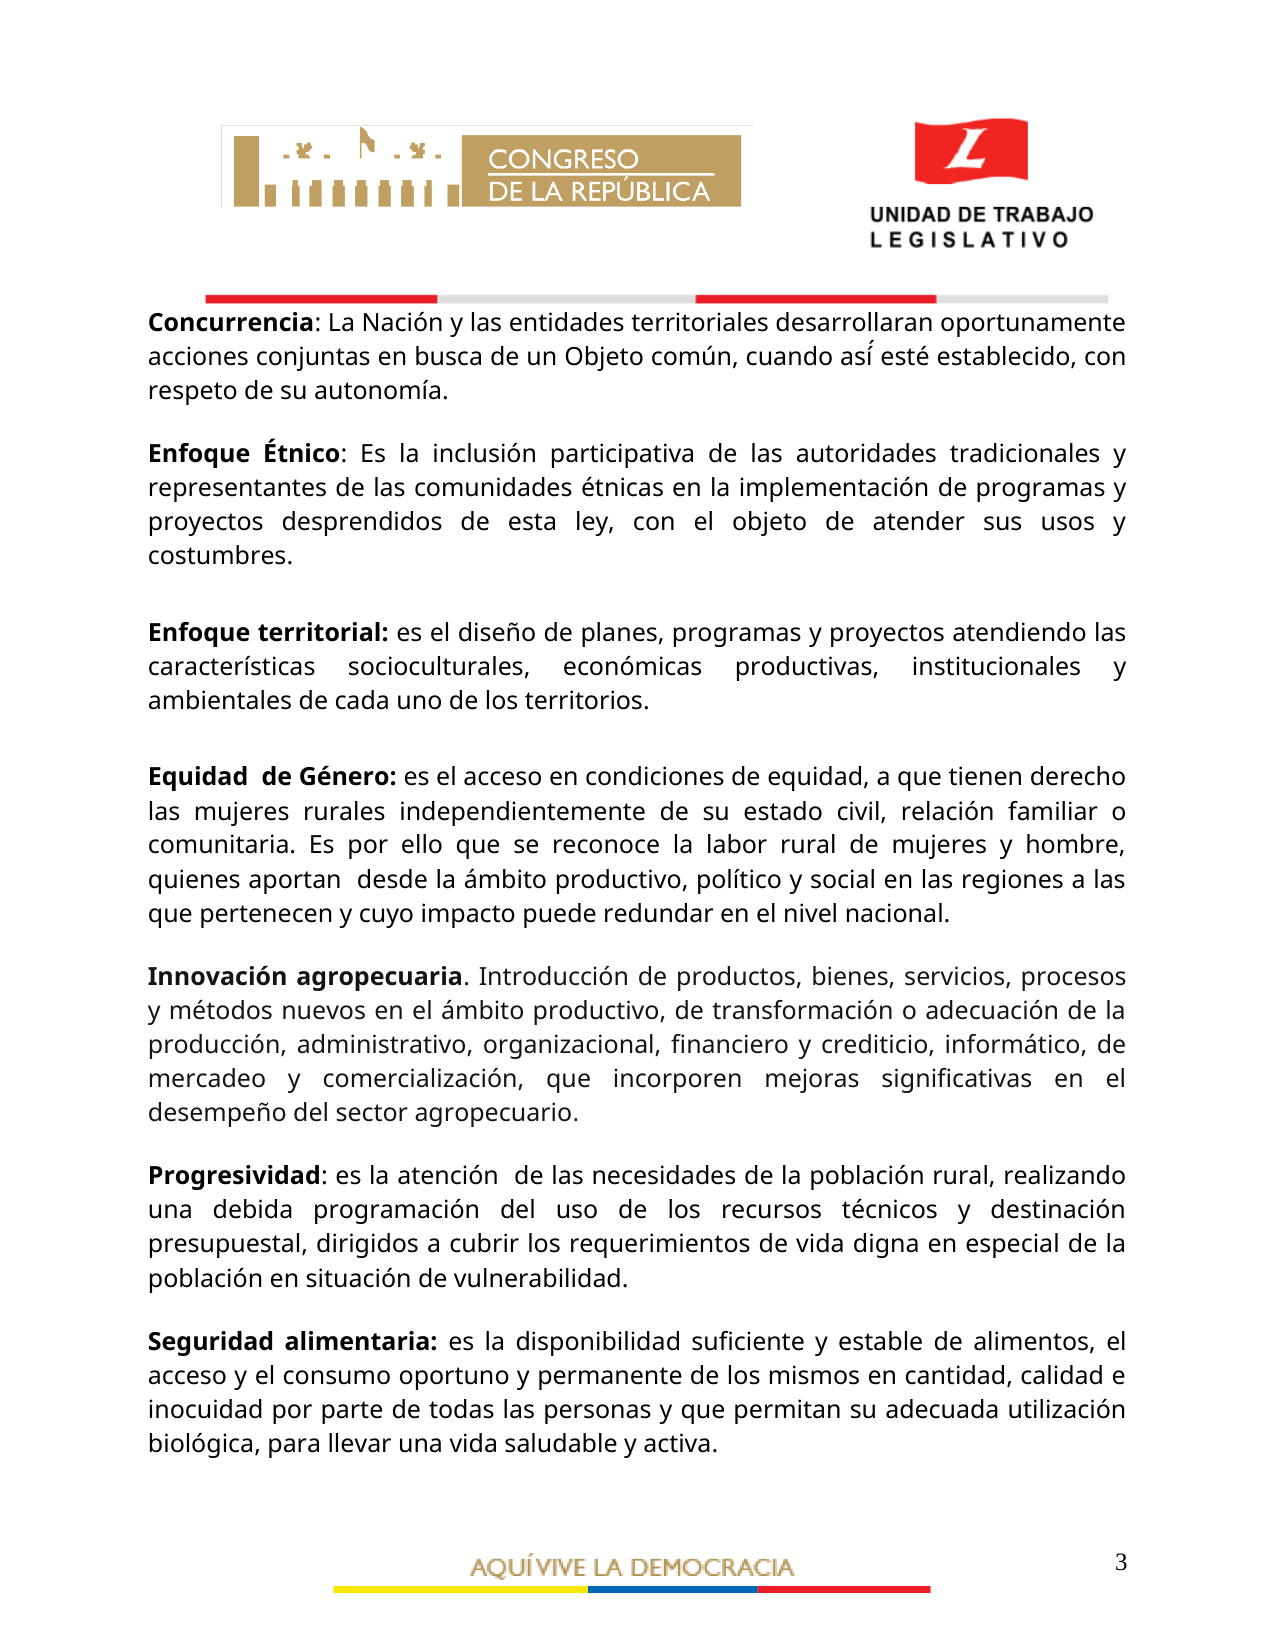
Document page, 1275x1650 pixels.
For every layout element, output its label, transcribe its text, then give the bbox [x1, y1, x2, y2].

picture [221, 125, 754, 131]
text Enfoque territorial: es el diseño de planes, programas y proyectos atendiendo las características socioculturales, económicas productivas, institucionales y ambientales de cada uno de los territorios. [148, 614, 1127, 717]
text Innovación agropecuaria. Introducción de productos, bienes, servicios, procesos y métodos nuevos en el ámbito productivo, de transformación o adecuación de la producción, administrativo, organizacional, financiero y crediticio, informático, de mercadeo y comercialización, que incorporen mejoras significativas en el desempeño del sector agropecuario. [148, 958, 1127, 1129]
text Progresividad: es la atención de las necesidades de la población rural, realizando una debida programación del uso de los recursos técnicos y destinación presupuestal, dirigidos a cubrir los requerimientos de vida digna en especial de la población en situación de vulnerabilidad. [148, 1158, 1127, 1294]
text Equidad de Género: es el acceso en condiciones de equidad, a que tienen derecho las mujeres rurales independientemente de su estado civil, relación familiar o comunitaria. Es por ello que se reconoce la labor rural de mujeres y hombre, quienes aportan desde la ámbito productivo, político y social en las regiones a las que pertenecen y cuyo impacto puede redundar en el nivel nacional. [148, 759, 1127, 929]
text Concurrencia: La Nación y las entidades territoriales desarrollaran oportunamente acciones conjuntas en busca de un Objeto común, cuando así́ esté establecido, con respeto de su autonomía. [148, 131, 1127, 407]
text Seguridad alimentaria: es la disponibilidad suficiente y estable de alimentos, el acceso y el consumo oportuno y permanente de los mismos en cantidad, calidad e inocuidad por parte de todas las personas y que permitan su adecuada utilización biológica, para llevar una vida saludable y activa. [148, 1323, 1127, 1460]
text Enfoque Étnico: Es la inclusión participativa de las autoridades tradicionales y representantes de las comunidades étnicas en la implementación de programas y proyectos desprendidos de esta ley, con el objeto de atender sus usos y costumbres. [148, 436, 1127, 572]
picture [329, 1543, 946, 1595]
